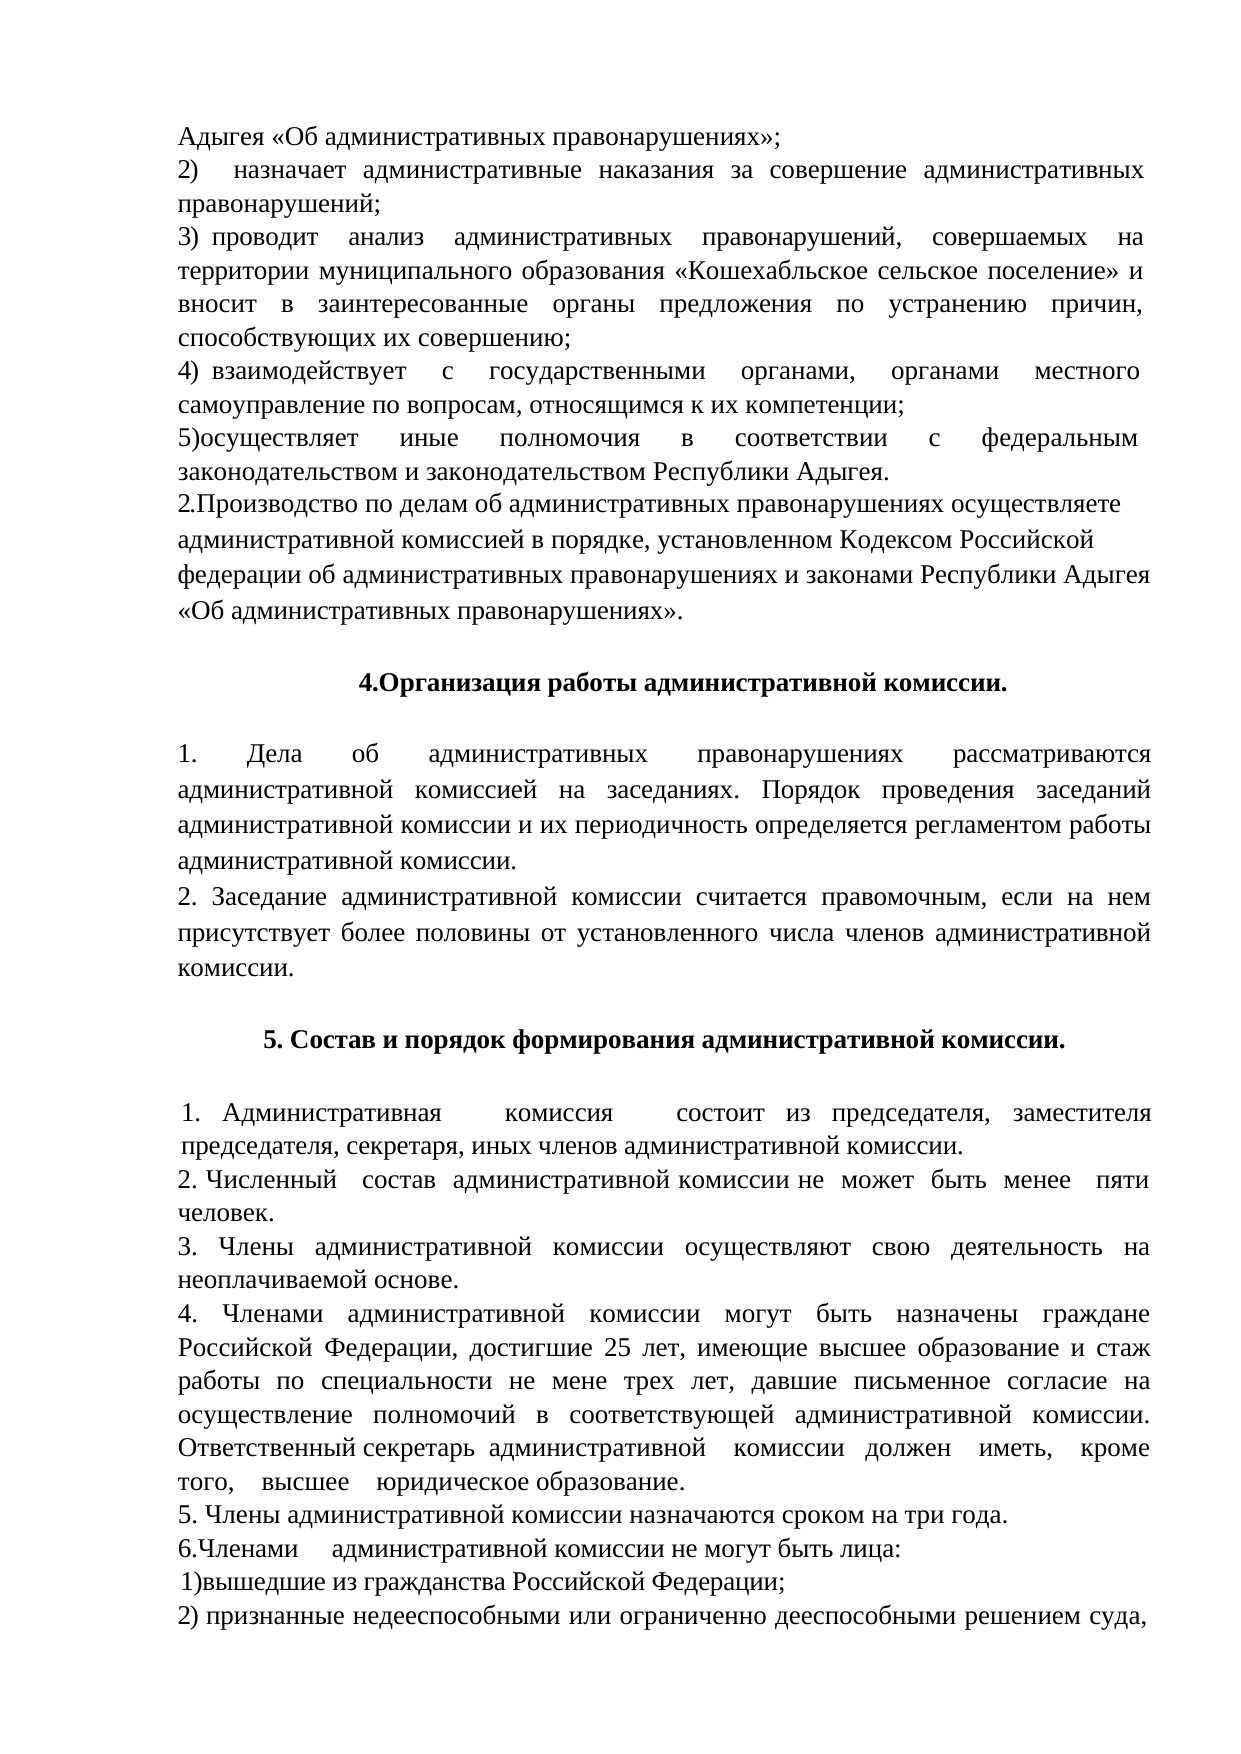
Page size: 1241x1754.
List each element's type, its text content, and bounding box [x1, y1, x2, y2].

text 2.Производство по делам об административных правонарушениях осуществляете административной комиссией в порядке, установленном Кодексом Российской федерации об административных правонарушениях и законами Республики Адыгея «Об административных правонарушениях». [177, 487, 1152, 625]
text 3. Члены административной комиссии осуществляют свою деятельность на неоплачиваемой основе. [177, 1229, 1152, 1296]
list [177, 118, 1149, 152]
text 1. Административная комиссия состоит из председателя, заместителя председателя, секретаря, иных членов административной комиссии. [181, 1094, 1152, 1162]
list назначает административные наказания за совершение административных правонарушений; [177, 152, 1146, 219]
text 5. Члены административной комиссии назначаются сроком на три года. [178, 1497, 1152, 1531]
text 1)вышедшие из гражданства Российской Федерации; [180, 1564, 1152, 1598]
text 5. Состав и порядок формирования административной комиссии. [177, 1023, 1152, 1054]
list проводит анализ административных правонарушений, совершаемых на территории муниципального образования «Кошехабльское сельское поселение» и вносит в заинтересованные органы предложения по устранению причин, способствующих их совершению; [178, 219, 1144, 353]
text 5)осуществляет иные полномочия в соответствии с федеральным законодательством и законодательством Республики Адыгея. [178, 420, 1139, 487]
text 2. Заседание административной комиссии считается правомочным, если на нем присутствует более половины от установленного числа членов административной комиссии. [177, 880, 1152, 983]
text 4. Членами административной комиссии могут быть назначены граждане Российской Федерации, достигшие 25 лет, имеющие высшее образование и стаж работы по специальности не мене трех лет, давшие письменное согласие на осуществление полномочий в соответствующей административной комиссии. Ответственный секретарь административной комиссии должен иметь, кроме того, высшее юридическое образование. [178, 1296, 1152, 1497]
list взаимодействует с государственными органами, органами местного самоуправление по вопросам, относящимся к их компетенции; [178, 353, 1141, 420]
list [177, 1598, 1149, 1631]
text 1. Дела об административных правонарушениях рассматриваются административной комиссией на заседаниях. Порядок проведения заседаний административной комиссии и их периодичность определяется регламентом работы административной комиссии. [177, 737, 1152, 876]
text 4.Организация работы административной комиссии. [215, 666, 1152, 697]
text 2. Численный состав административной комиссии не может быть менее пяти человек. [177, 1162, 1152, 1229]
text 6.Членами административной комиссии не могут быть лица: [178, 1531, 1152, 1564]
